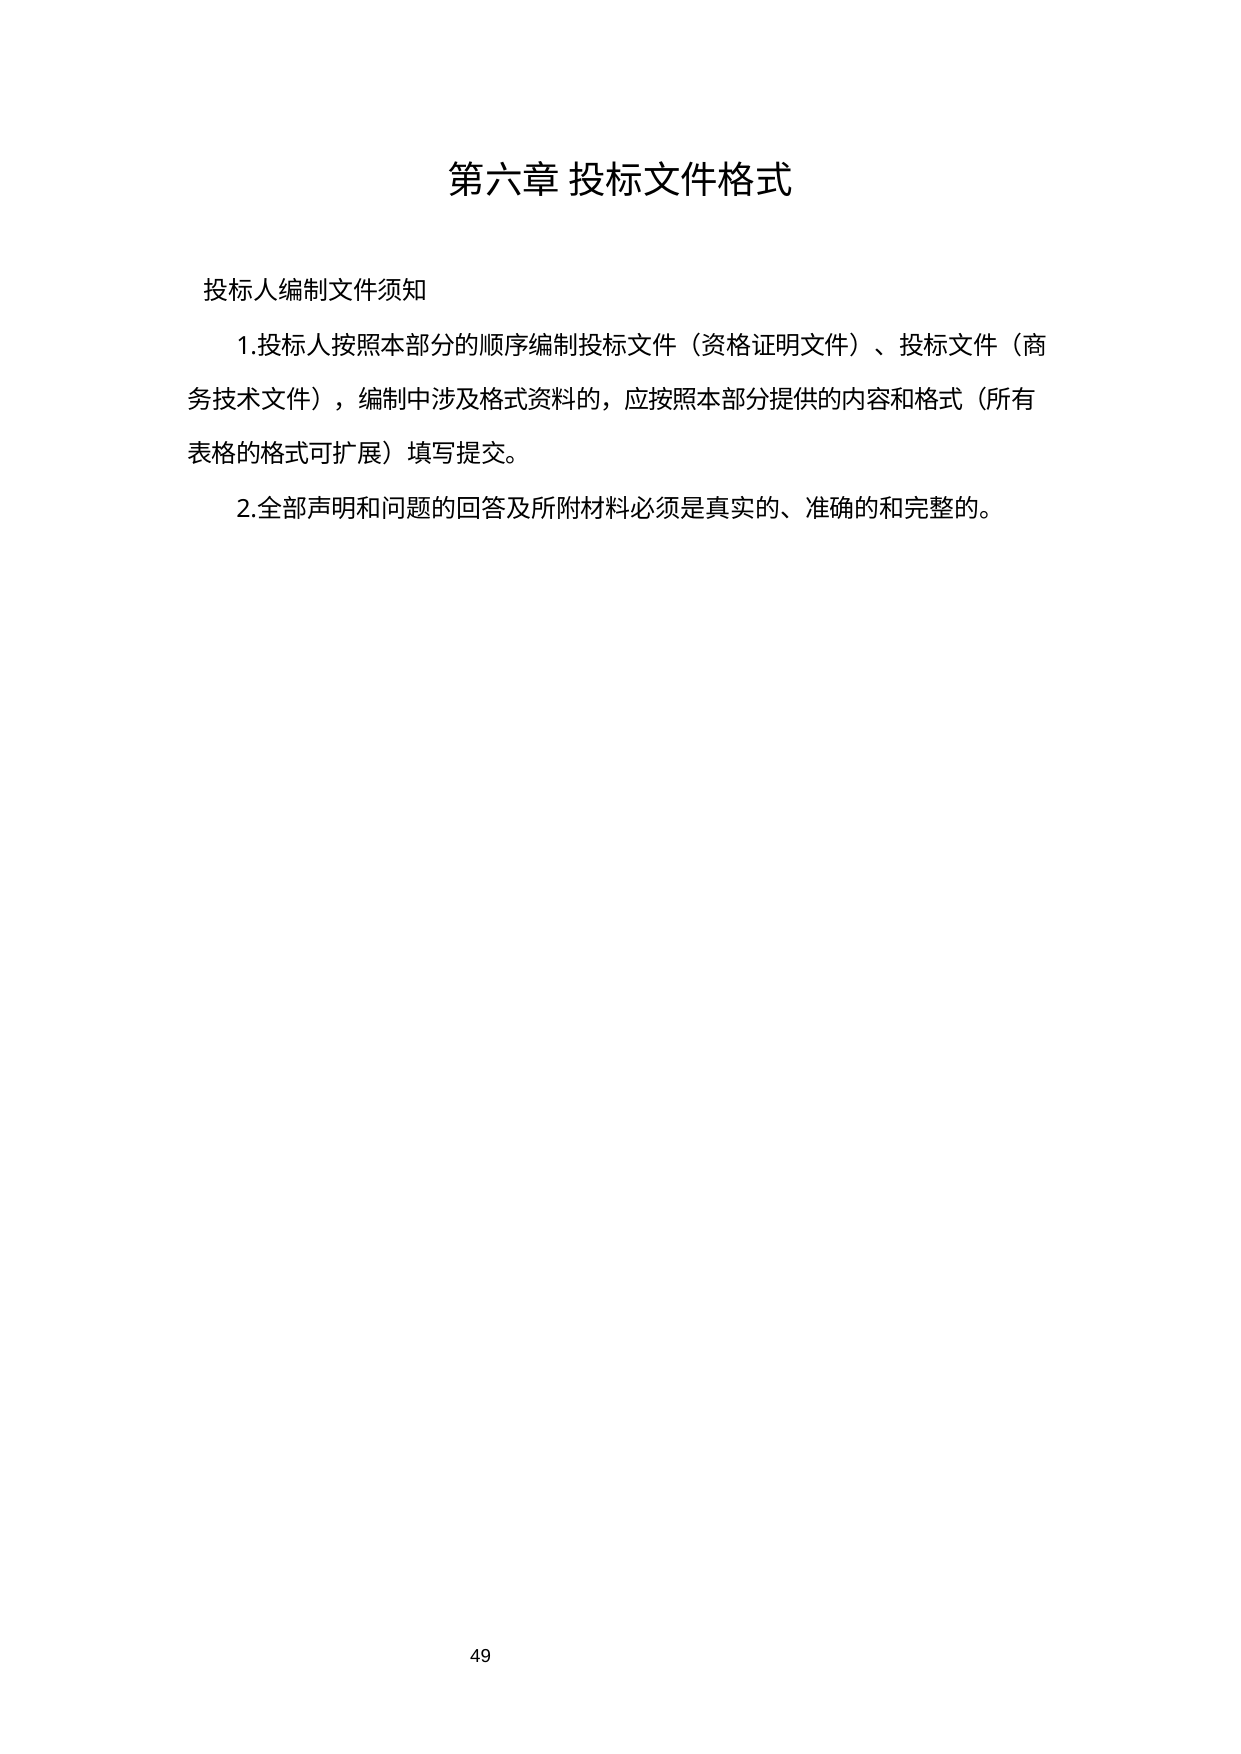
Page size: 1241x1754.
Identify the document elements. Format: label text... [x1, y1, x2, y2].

text 2.全部声明和问题的回答及所附材料必须是真实的、准确的和完整的。 [187, 488, 1053, 524]
text 第六章 投标文件格式 [187, 150, 1053, 204]
text 1.投标人按照本部分的顺序编制投标文件（资格证明文件）、投标文件（商务技术文件），编制中涉及格式资料的，应按照本部分提供的内容和格式（所有表格的格式可扩展）填写提交。 [187, 325, 1053, 470]
text 投标人编制文件须知 [203, 271, 1053, 307]
